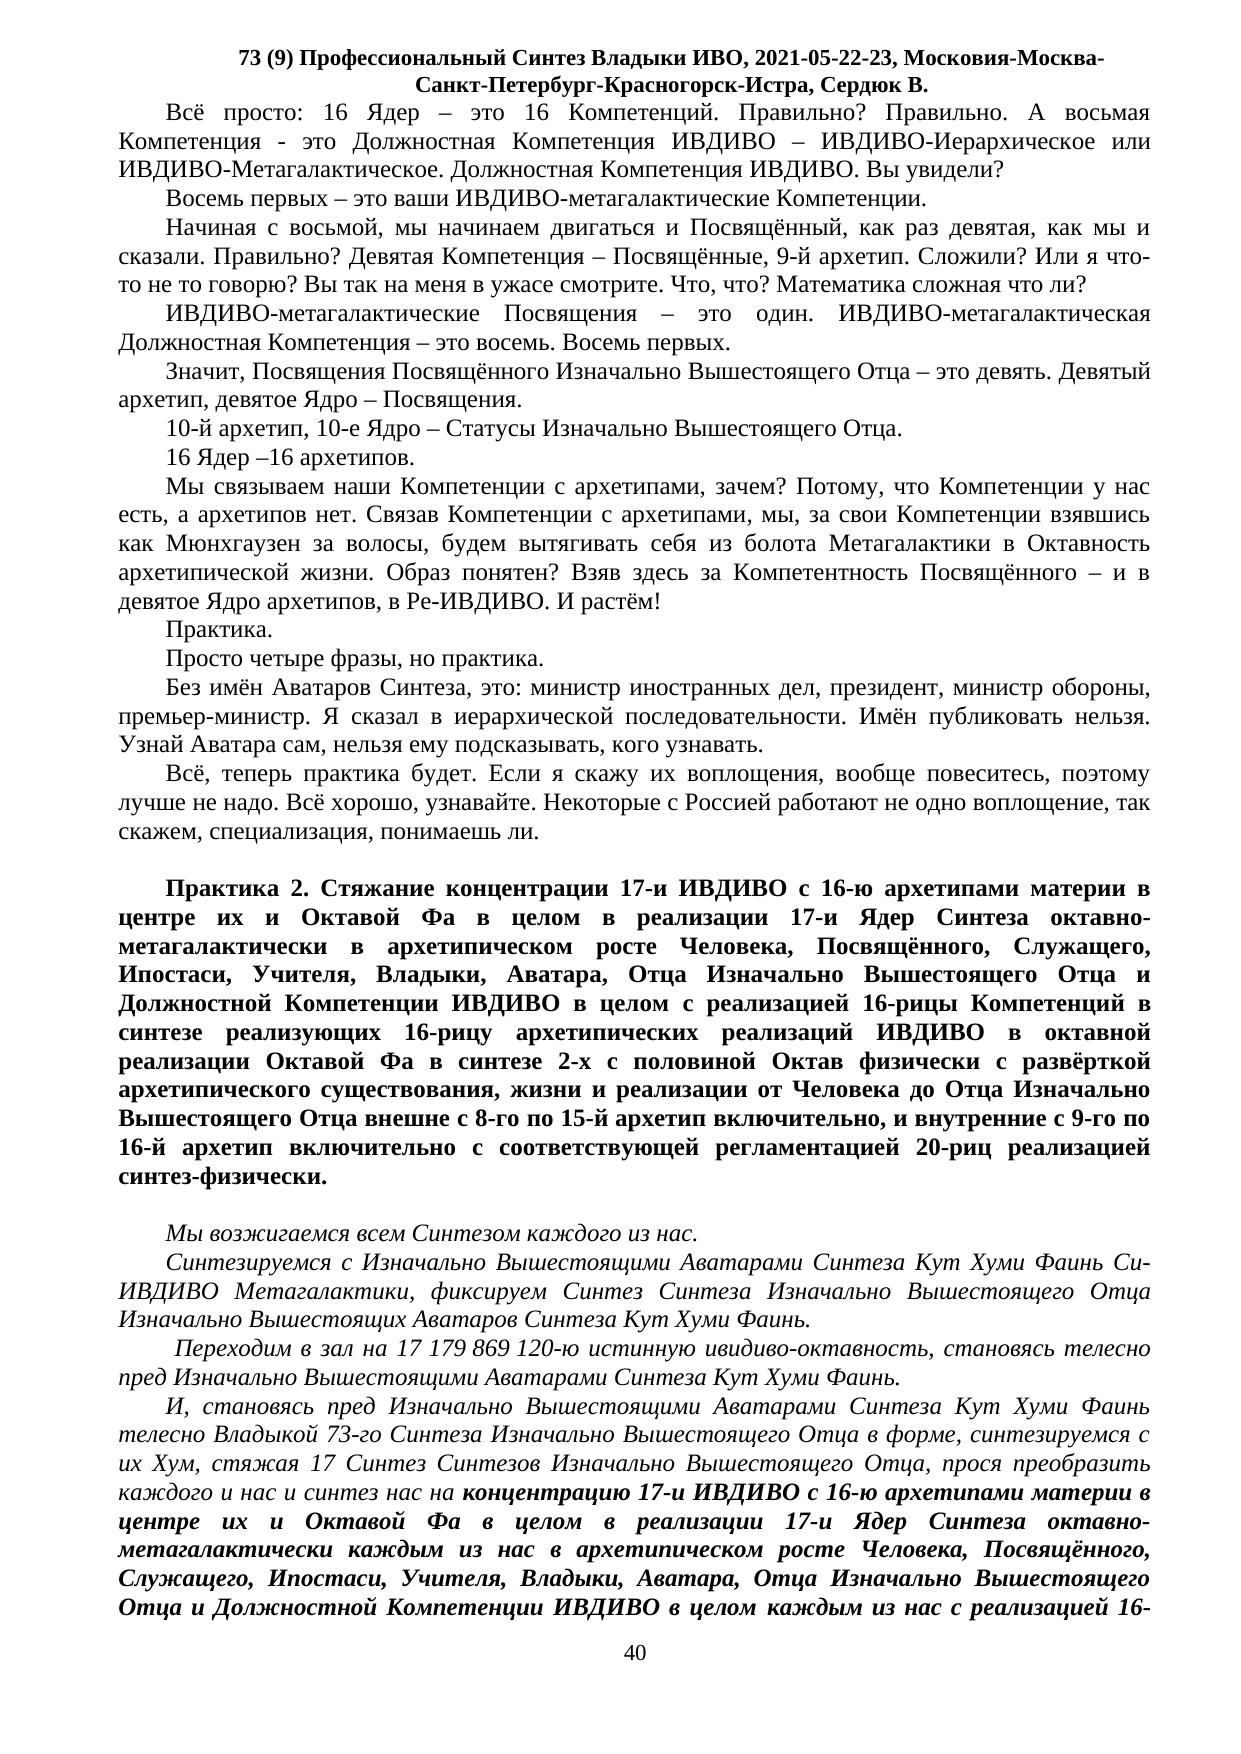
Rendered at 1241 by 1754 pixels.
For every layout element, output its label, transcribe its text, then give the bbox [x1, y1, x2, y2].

text Просто четыре фразы, но практика. [118, 643, 1152, 672]
text 16 Ядер –16 архетипов. [118, 442, 1152, 471]
text Значит, Посвящения Посвящённого Изначально Вышестоящего Отца – это девять. Девятый архетип, девятое Ядро – Посвящения. [118, 356, 1152, 413]
text Мы возжигаемся всем Синтезом каждого из нас. [118, 1218, 1152, 1247]
text Восемь первых – это ваши ИВДИВО-метагалактические Компетенции. [118, 183, 1152, 212]
text Практика 2. Стяжание концентрации 17-и ИВДИВО с 16-ю архетипами материи в центре их и Октавой Фа в целом в реализации 17-и Ядер Синтеза октавно-метагалактически в архетипическом росте Человека, Посвящённого, Служащего, Ипостаси, Учителя, Владыки, Аватара, Отца Изначально Вышестоящего Отца и Должностной Компетенции ИВДИВО в целом с реализацией 16-рицы Компетенций в синтезе реализующих 16-рицу архетипических реализаций ИВДИВО в октавной реализации Октавой Фа в синтезе 2-х с половиной Октав физически с развёрткой архетипического существования, жизни и реализации от Человека до Отца Изначально Вышестоящего Отца внешне с 8-го по 15-й архетип включительно, и внутренние с 9-го по 16-й архетип включительно с соответствующей регламентацией 20-риц реализацией синтез-физически. [118, 873, 1152, 1189]
text Практика. [118, 614, 1152, 643]
text Мы связываем наши Компетенции с архетипами, зачем? Потому, что Компетенции у нас есть, а архетипов нет. Связав Компетенции с архетипами, мы, за свои Компетенции взявшись как Мюнхгаузен за волосы, будем вытягивать себя из болота Метагалактики в Октавность архетипической жизни. Образ понятен? Взяв здесь за Компетентность Посвящённого – и в девятое Ядро архетипов, в Ре-ИВДИВО. И растём! [118, 471, 1152, 614]
text Без имён Аватаров Синтеза, это: министр иностранных дел, президент, министр обороны, премьер-министр. Я сказал в иерархической последовательности. Имён публиковать нельзя. Узнай Аватара сам, нельзя ему подсказывать, кого узнавать. [118, 672, 1152, 758]
text ИВДИВО-метагалактические Посвящения – это один. ИВДИВО-метагалактическая Должностная Компетенция – это восемь. Восемь первых. [118, 298, 1152, 356]
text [118, 1391, 1152, 1621]
text Синтезируемся с Изначально Вышестоящими Аватарами Синтеза Кут Хуми Фаинь Си-ИВДИВО Метагалактики, фиксируем Синтез Синтеза Изначально Вышестоящего Отца Изначально Вышестоящих Аватаров Синтеза Кут Хуми Фаинь. [118, 1247, 1152, 1333]
text Всё, теперь практика будет. Если я скажу их воплощения, вообще повеситесь, поэтому лучше не надо. Всё хорошо, узнавайте. Некоторые с Россией работают не одно воплощение, так скажем, специализация, понимаешь ли. [118, 758, 1152, 844]
text Начиная с восьмой, мы начинаем двигаться и Посвящённый, как раз девятая, как мы и сказали. Правильно? Девятая Компетенция – Посвящённые, 9-й архетип. Сложили? Или я что-то не то говорю? Вы так на меня в ужасе смотрите. Что, что? Математика сложная что ли? [118, 212, 1152, 298]
text Переходим в зал на 17 179 869 120-ю истинную ивидиво-октавность, становясь телесно пред Изначально Вышестоящими Аватарами Синтеза Кут Хуми Фаинь. [118, 1333, 1152, 1391]
text Всё просто: 16 Ядер – это 16 Компетенций. Правильно? Правильно. А восьмая Компетенция - это Должностная Компетенция ИВДИВО – ИВДИВО-Иерархическое или ИВДИВО-Метагалактическое. Должностная Компетенция ИВДИВО. Вы увидели? [118, 97, 1152, 183]
text 10-й архетип, 10-е Ядро – Статусы Изначально Вышестоящего Отца. [118, 413, 1152, 442]
